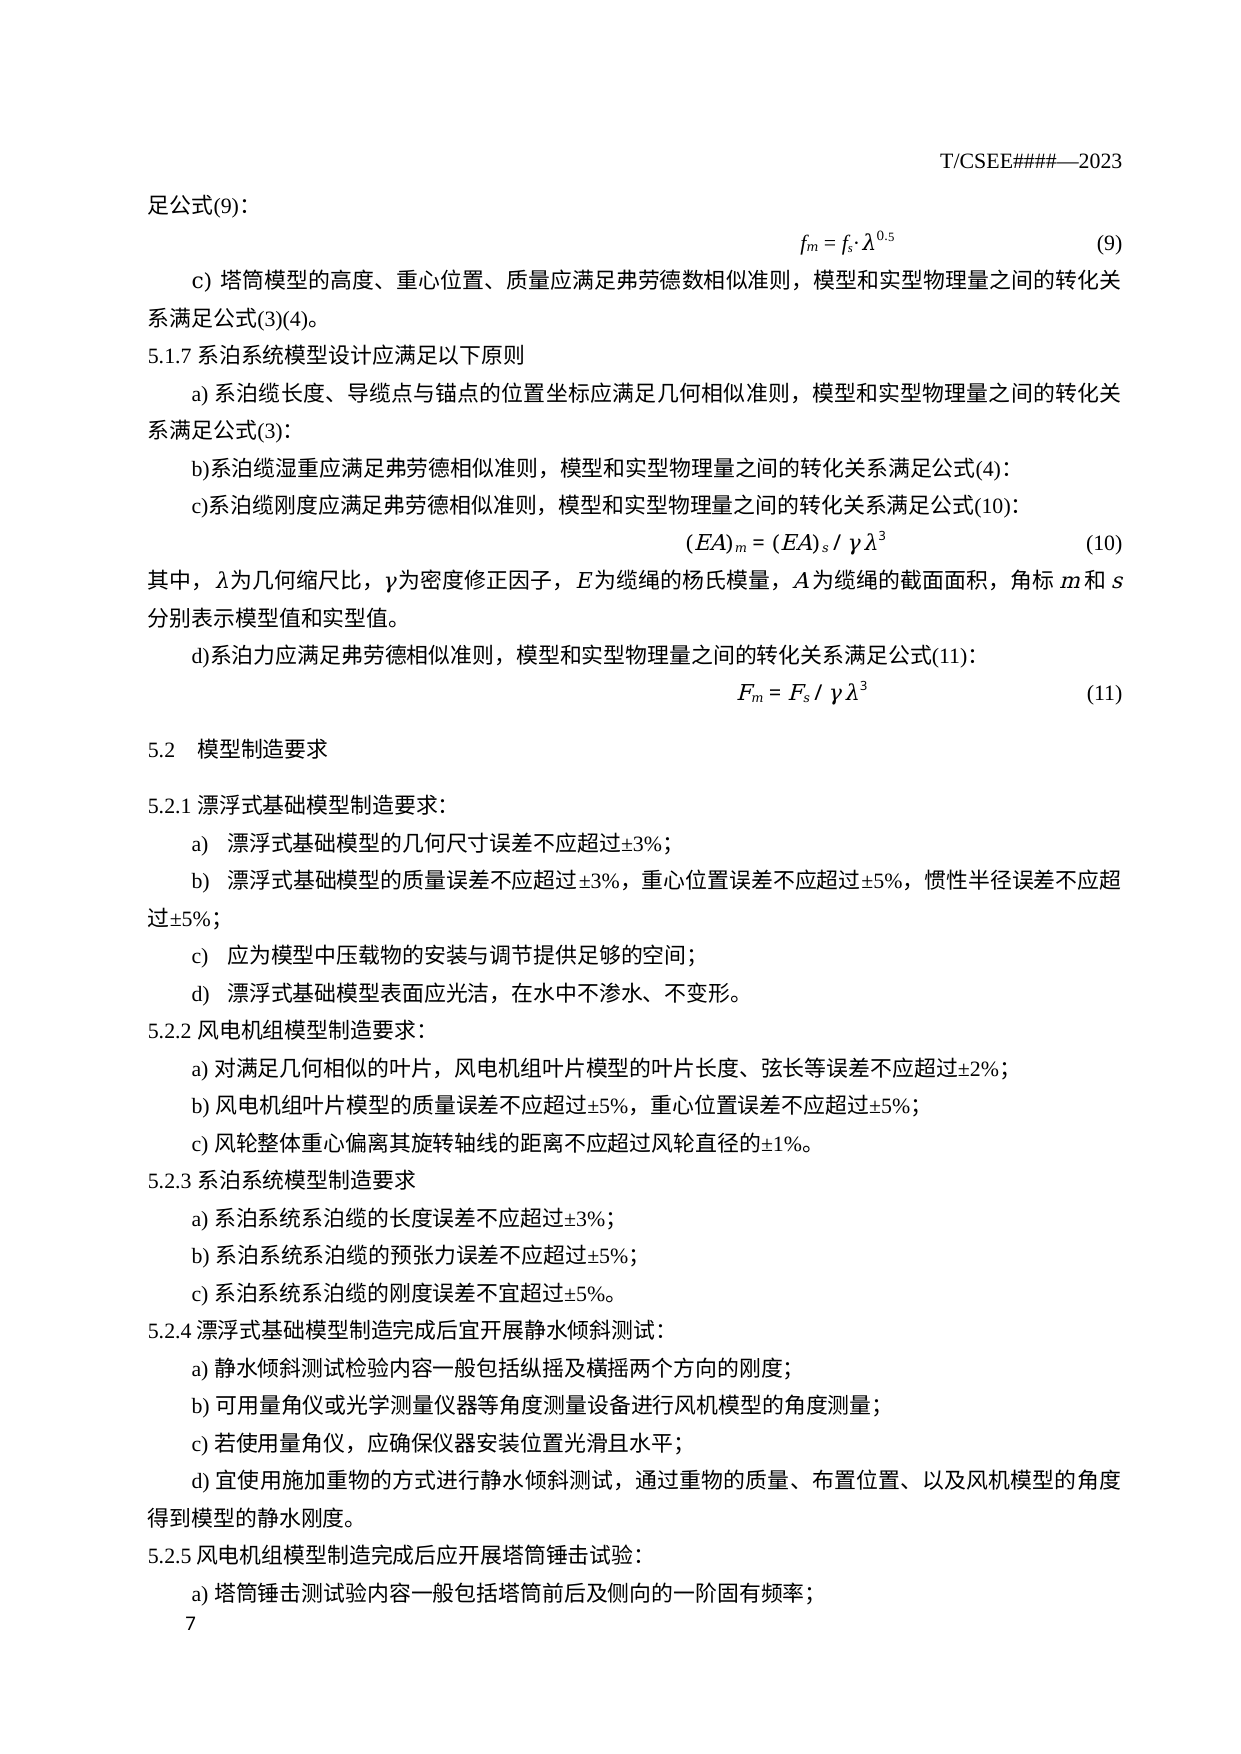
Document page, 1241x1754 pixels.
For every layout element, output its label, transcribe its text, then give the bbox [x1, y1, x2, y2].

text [148, 185, 1122, 223]
text F𝑚 = F𝑠 / 𝛾𝜆3 (11) [148, 673, 1122, 710]
text a) 系泊系统系泊缆的长度误差不应超过±3%； [148, 1198, 1122, 1235]
text (EA)𝑚 = (EA)𝑠 / 𝛾𝜆3 (10) [148, 523, 1122, 560]
text b) 风电机组叶片模型的质量误差不应超过±5%，重心位置误差不应超过±5%； [148, 1085, 1122, 1123]
text c) 应为模型中压载物的安装与调节提供足够的空间； [148, 935, 1122, 973]
text 5.1.7 系泊系统模型设计应满足以下原则 [148, 335, 1122, 373]
text f𝑚 = fs·𝜆0.5 (9) [148, 223, 1122, 260]
text b) 可用量角仪或光学测量仪器等角度测量设备进行风机模型的角度测量； [148, 1385, 1122, 1423]
text c) 若使用量角仪，应确保仪器安装位置光滑且水平； [148, 1423, 1122, 1460]
text b) 漂浮式基础模型的质量误差不应超过±3%，重心位置误差不应超过±5%，惯性半径误差不应超过±5%； [148, 860, 1122, 935]
text c) 风轮整体重心偏离其旋转轴线的距离不应超过风轮直径的±1%。 [148, 1123, 1122, 1160]
text 5.2.3 系泊系统模型制造要求 [148, 1160, 1122, 1198]
text c)系泊缆刚度应满足弗劳德相似准则，模型和实型物理量之间的转化关系满足公式(10)： [148, 485, 1122, 523]
text 5.2.4漂浮式基础模型制造完成后宜开展静水倾斜测试： [148, 1310, 1122, 1348]
text 5.2.5风电机组模型制造完成后应开展塔筒锤击试验： [148, 1535, 1122, 1573]
text d) 漂浮式基础模型表面应光洁，在水中不渗水、不变形。 [148, 973, 1122, 1010]
text d)系泊力应满足弗劳德相似准则，模型和实型物理量之间的转化关系满足公式(11)： [148, 635, 1122, 673]
text a) 漂浮式基础模型的几何尺寸误差不应超过±3%； [148, 823, 1122, 860]
list 模型制造要求 [148, 729, 1122, 767]
text c) 系泊系统系泊缆的刚度误差不宜超过±5%。 [148, 1273, 1122, 1310]
text a) 塔筒锤击测试验内容一般包括塔筒前后及侧向的一阶固有频率； [148, 1573, 1122, 1610]
text 5.2.2 风电机组模型制造要求： [148, 1010, 1122, 1048]
text b)系泊缆湿重应满足弗劳德相似准则，模型和实型物理量之间的转化关系满足公式(4)： [148, 448, 1122, 485]
text 5.2.1 漂浮式基础模型制造要求： [148, 785, 1122, 823]
text c) 塔筒模型的高度、重心位置、质量应满足弗劳德数相似准则，模型和实型物理量之间的转化关系满足公式(3)(4)。 [148, 260, 1122, 335]
text a) 对满足几何相似的叶片，风电机组叶片模型的叶片长度、弦长等误差不应超过±2%； [148, 1048, 1122, 1085]
text a) 静水倾斜测试检验内容一般包括纵摇及橫摇两个方向的刚度； [148, 1348, 1122, 1385]
text 其中，𝜆为几何缩尺比，𝛾为密度修正因子，𝐸为缆绳的杨氏模量，A为缆绳的截面面积，角标m和s分别表示模型值和实型值。 [148, 560, 1122, 635]
text b) 系泊系统系泊缆的预张力误差不应超过±5%； [148, 1235, 1122, 1273]
text a) 系泊缆长度、导缆点与锚点的位置坐标应满足几何相似准则，模型和实型物理量之间的转化关系满足公式(3)： [148, 373, 1122, 448]
text d) 宜使用施加重物的方式进行静水倾斜测试，通过重物的质量、布置位置、以及风机模型的角度得到模型的静水刚度。 [148, 1460, 1122, 1535]
